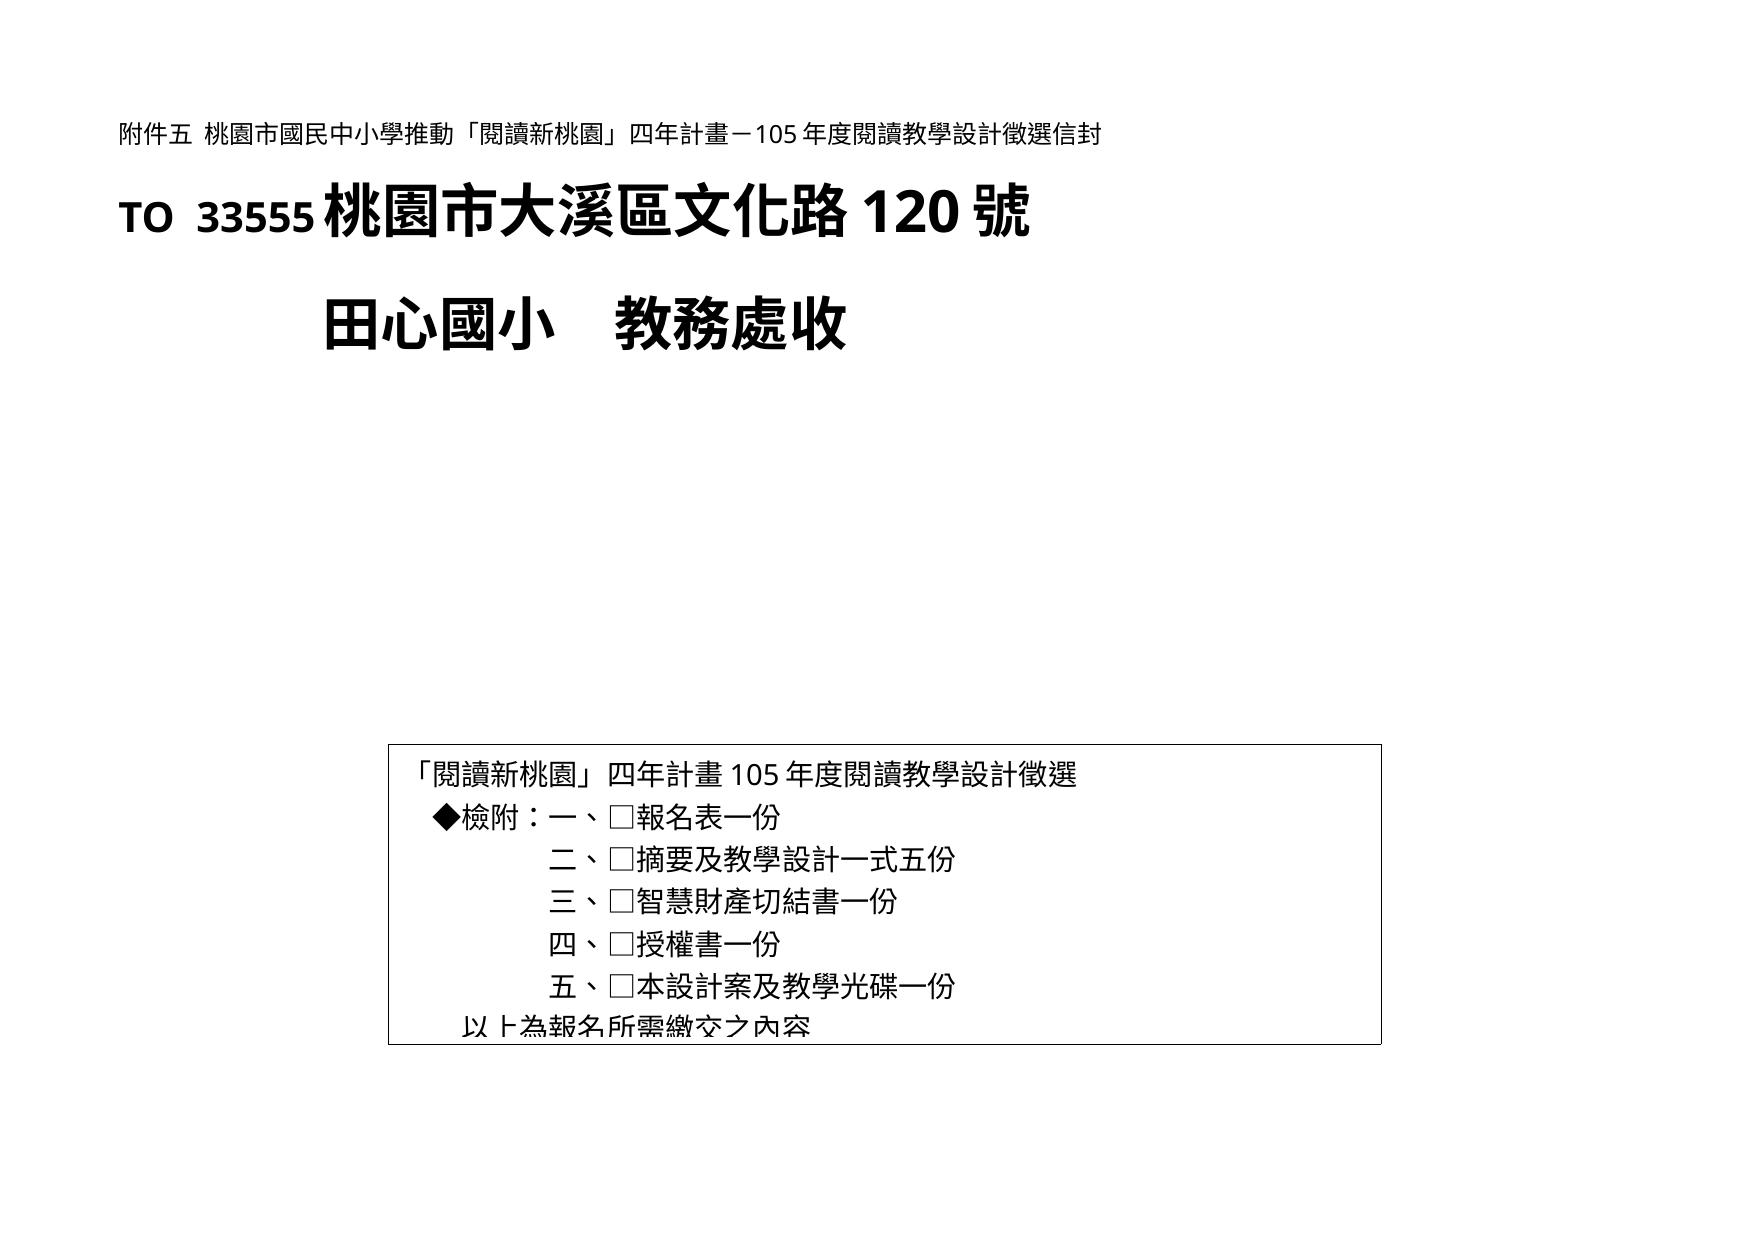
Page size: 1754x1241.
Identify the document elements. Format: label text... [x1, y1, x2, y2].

text 附件五 桃園市國民中小學推動「閱讀新桃園」四年計畫－105年度閱讀教學設計徵選信封 [118, 114, 1636, 151]
text TO 33555桃園市大溪區文化路120號 [118, 151, 1636, 264]
text 田心國小 教務處收 [118, 264, 1636, 376]
